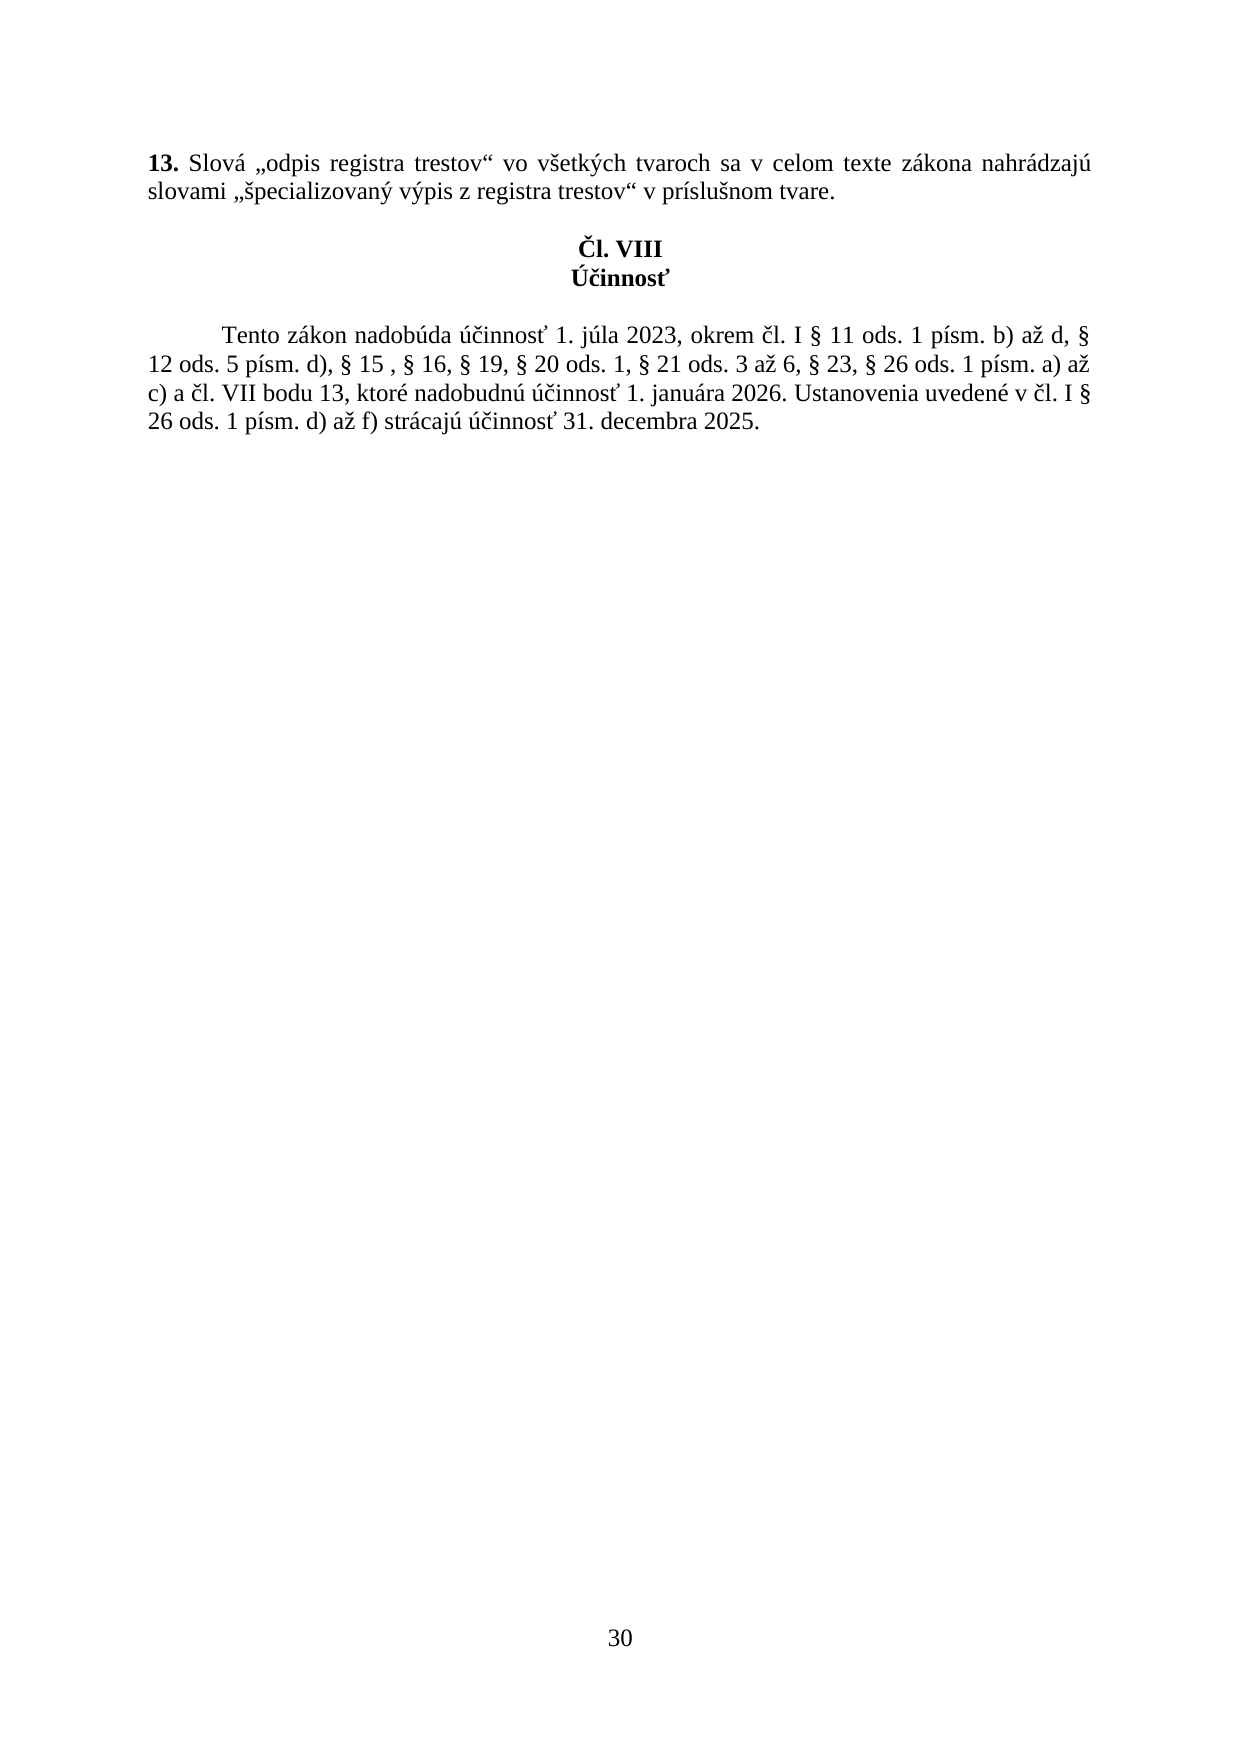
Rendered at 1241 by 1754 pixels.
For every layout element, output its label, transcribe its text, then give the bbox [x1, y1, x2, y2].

text 13. Slová „odpis registra trestov“ vo všetkých tvaroch sa v celom texte zákona nahrádzajú slovami „špecializovaný výpis z registra trestov“ v príslušnom tvare. [148, 148, 1093, 205]
text Účinnosť [148, 263, 1093, 291]
text Čl. VIII [148, 234, 1093, 263]
text Tento zákon nadobúda účinnosť 1. júla 2023, okrem čl. I § 11 ods. 1 písm. b) až d, § 12 ods. 5 písm. d), § 15 , § 16, § 19, § 20 ods. 1, § 21 ods. 3 až 6, § 23, § 26 ods. 1 písm. a) až c) a čl. VII bodu 13, ktoré nadobudnú účinnosť 1. januára 2026. Ustanovenia uvedené v čl. I § 26 ods. 1 písm. d) až f) strácajú účinnosť 31. decembra 2025. [148, 320, 1093, 435]
